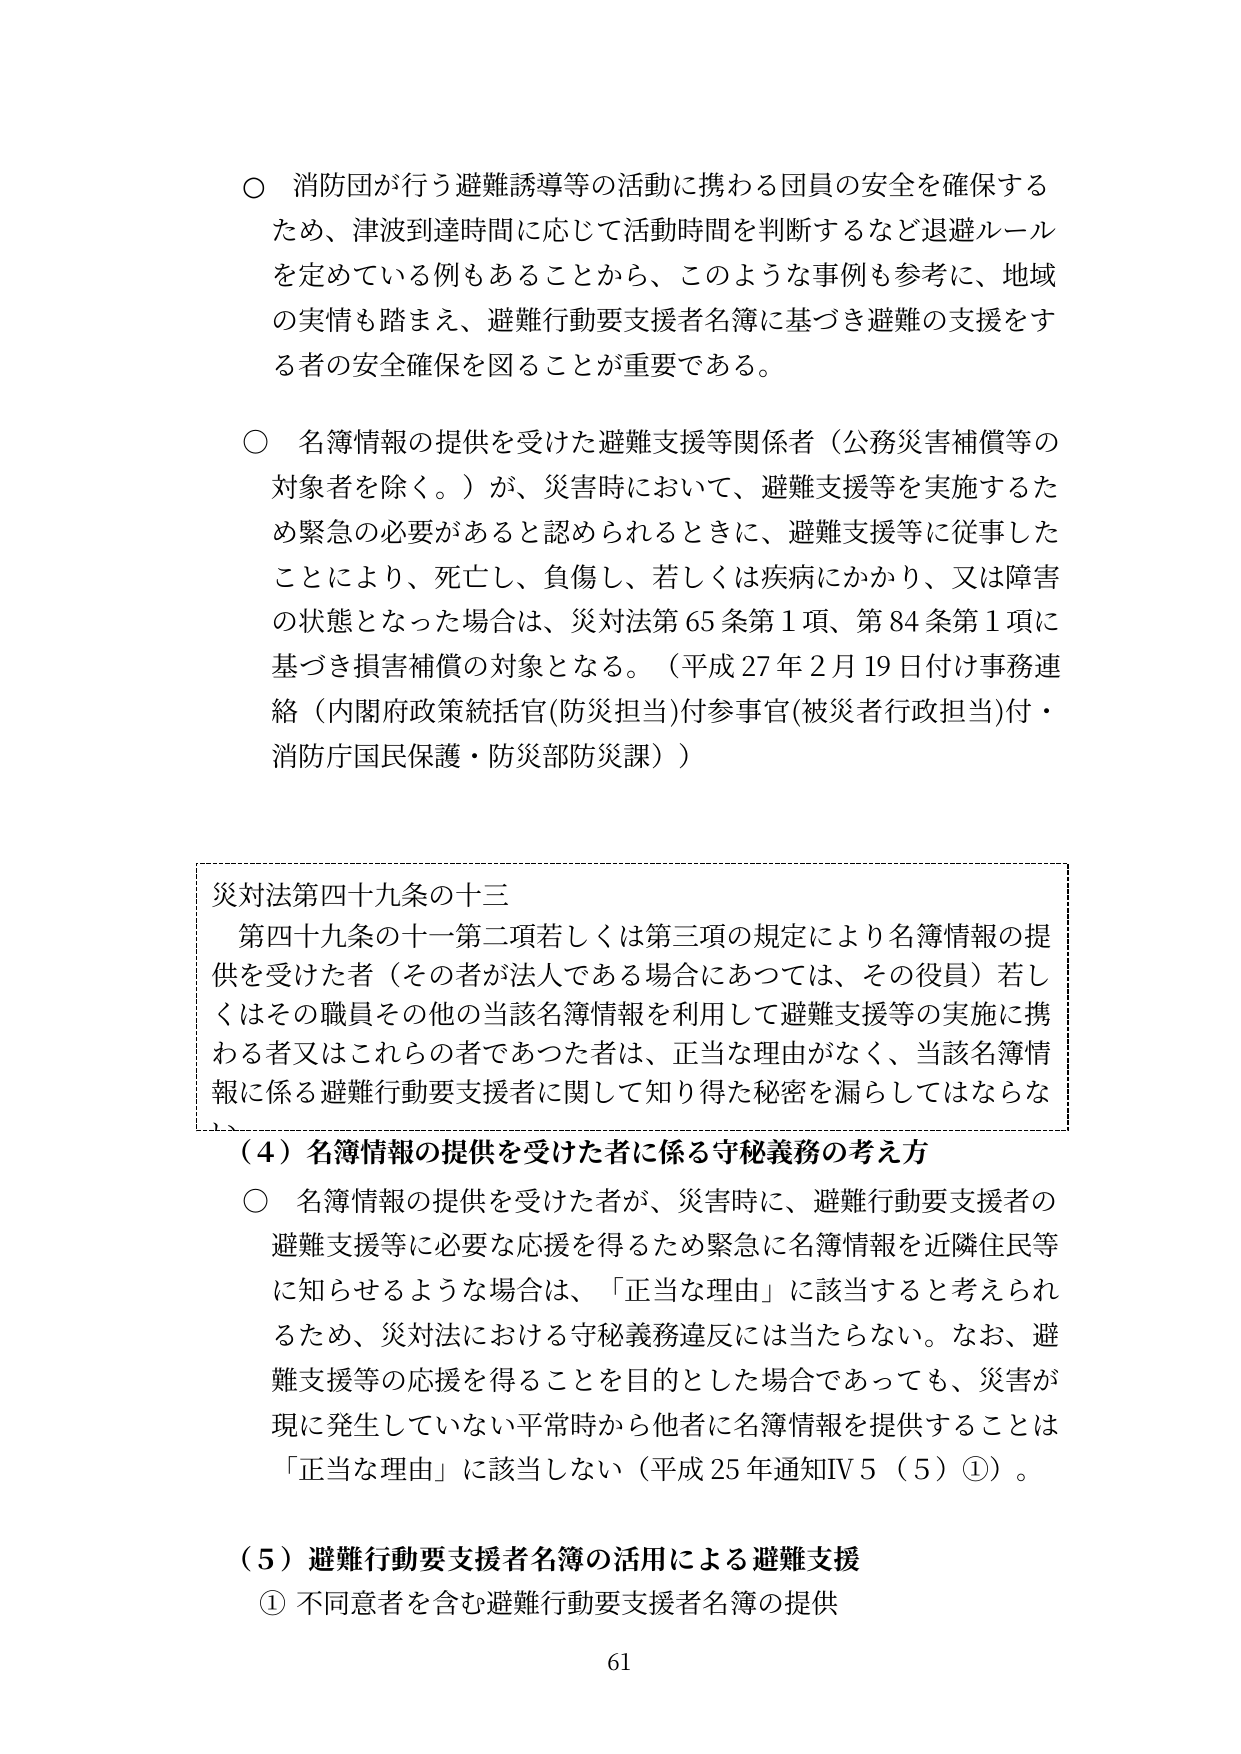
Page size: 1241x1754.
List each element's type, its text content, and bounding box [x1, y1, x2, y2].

list 名簿情報の提供を受けた避難支援等関係者（公務災害補償等の対象者を除く。）が、災害時において、避難支援等を実施するため緊急の必要があると認められるときに、避難支援等に従事したことにより、死亡し、負傷し、若しくは疾病にかかり、又は障害の状態となった場合は、災対法第65条第１項、第84条第１項に基づき損害補償の対象となる。（平成27年２月19日付け事務連絡（内閣府政策統括官(防災担当)付参事官(被災者行政担当)付・消防庁国民保護・防災部防災課）） [242, 422, 1061, 774]
list 不同意者を含む避難行動要支援者名簿の提供 [259, 1583, 1054, 1622]
text ○ 名簿情報の提供を受けた者が、災害時に、避難行動要支援者の避難支援等に必要な応援を得るため緊急に名簿情報を近隣住民等に知らせるような場合は、「正当な理由」に該当すると考えられるため、災対法における守秘義務違反には当たらない。なお、避難支援等の応援を得ることを目的とした場合であっても、災害が現に発生していない平常時から他者に名簿情報を提供することは、「正当な理由」に該当しない（平成25年通知Ⅳ５（５）①）。 [242, 1180, 1060, 1487]
subtitle （５）避難行動要支援者名簿の活用による避難支援 [225, 1538, 1059, 1577]
text ○ 消防団が行う避難誘導等の活動に携わる団員の安全を確保するため、津波到達時間に応じて活動時間を判断するなど退避ルールを定めている例もあることから、このような事例も参考に、地域の実情も踏まえ、避難行動要支援者名簿に基づき避難の支援をする者の安全確保を図ることが重要である。 [242, 164, 1068, 383]
subtitle （４）名簿情報の提供を受けた者に係る守秘義務の考え方 [225, 824, 1188, 1171]
